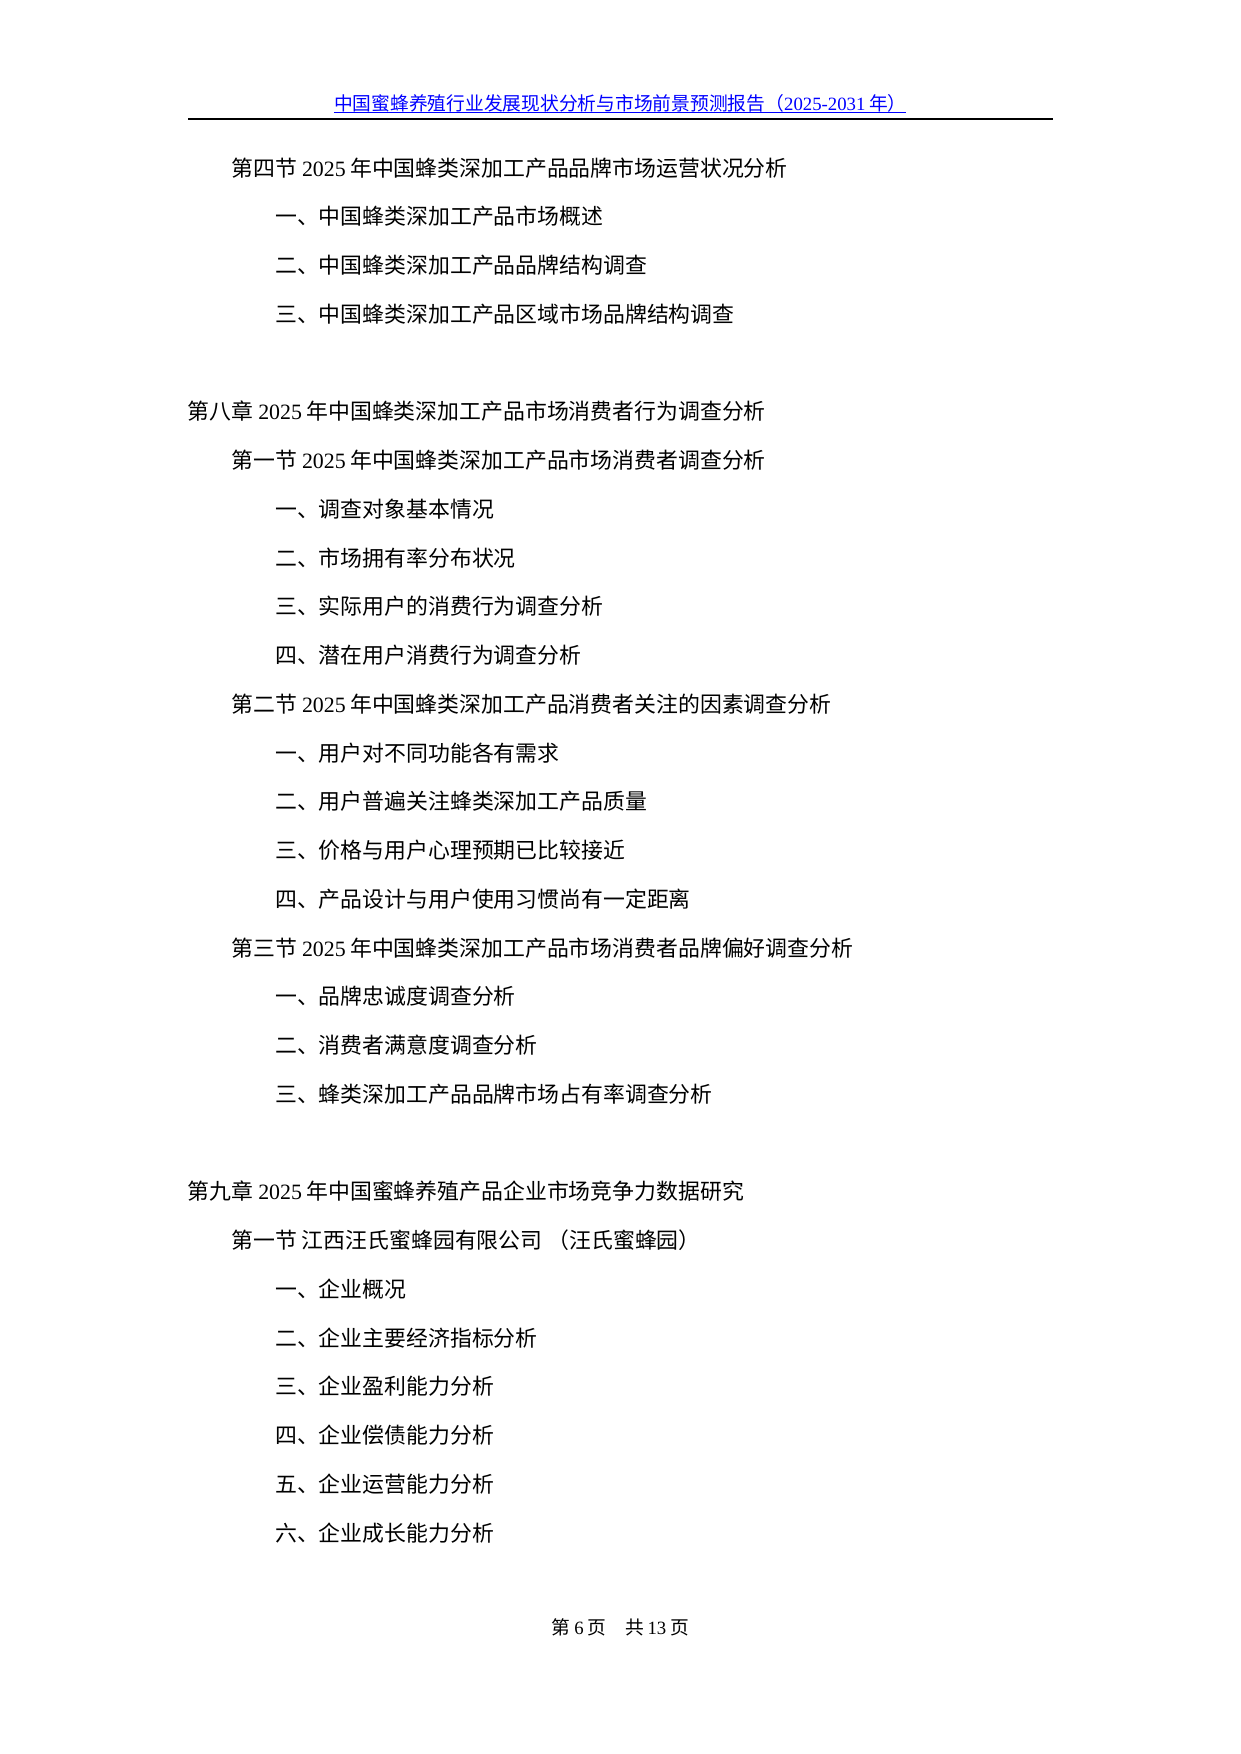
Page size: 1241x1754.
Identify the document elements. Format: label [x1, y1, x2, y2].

text [187, 150, 1053, 1548]
